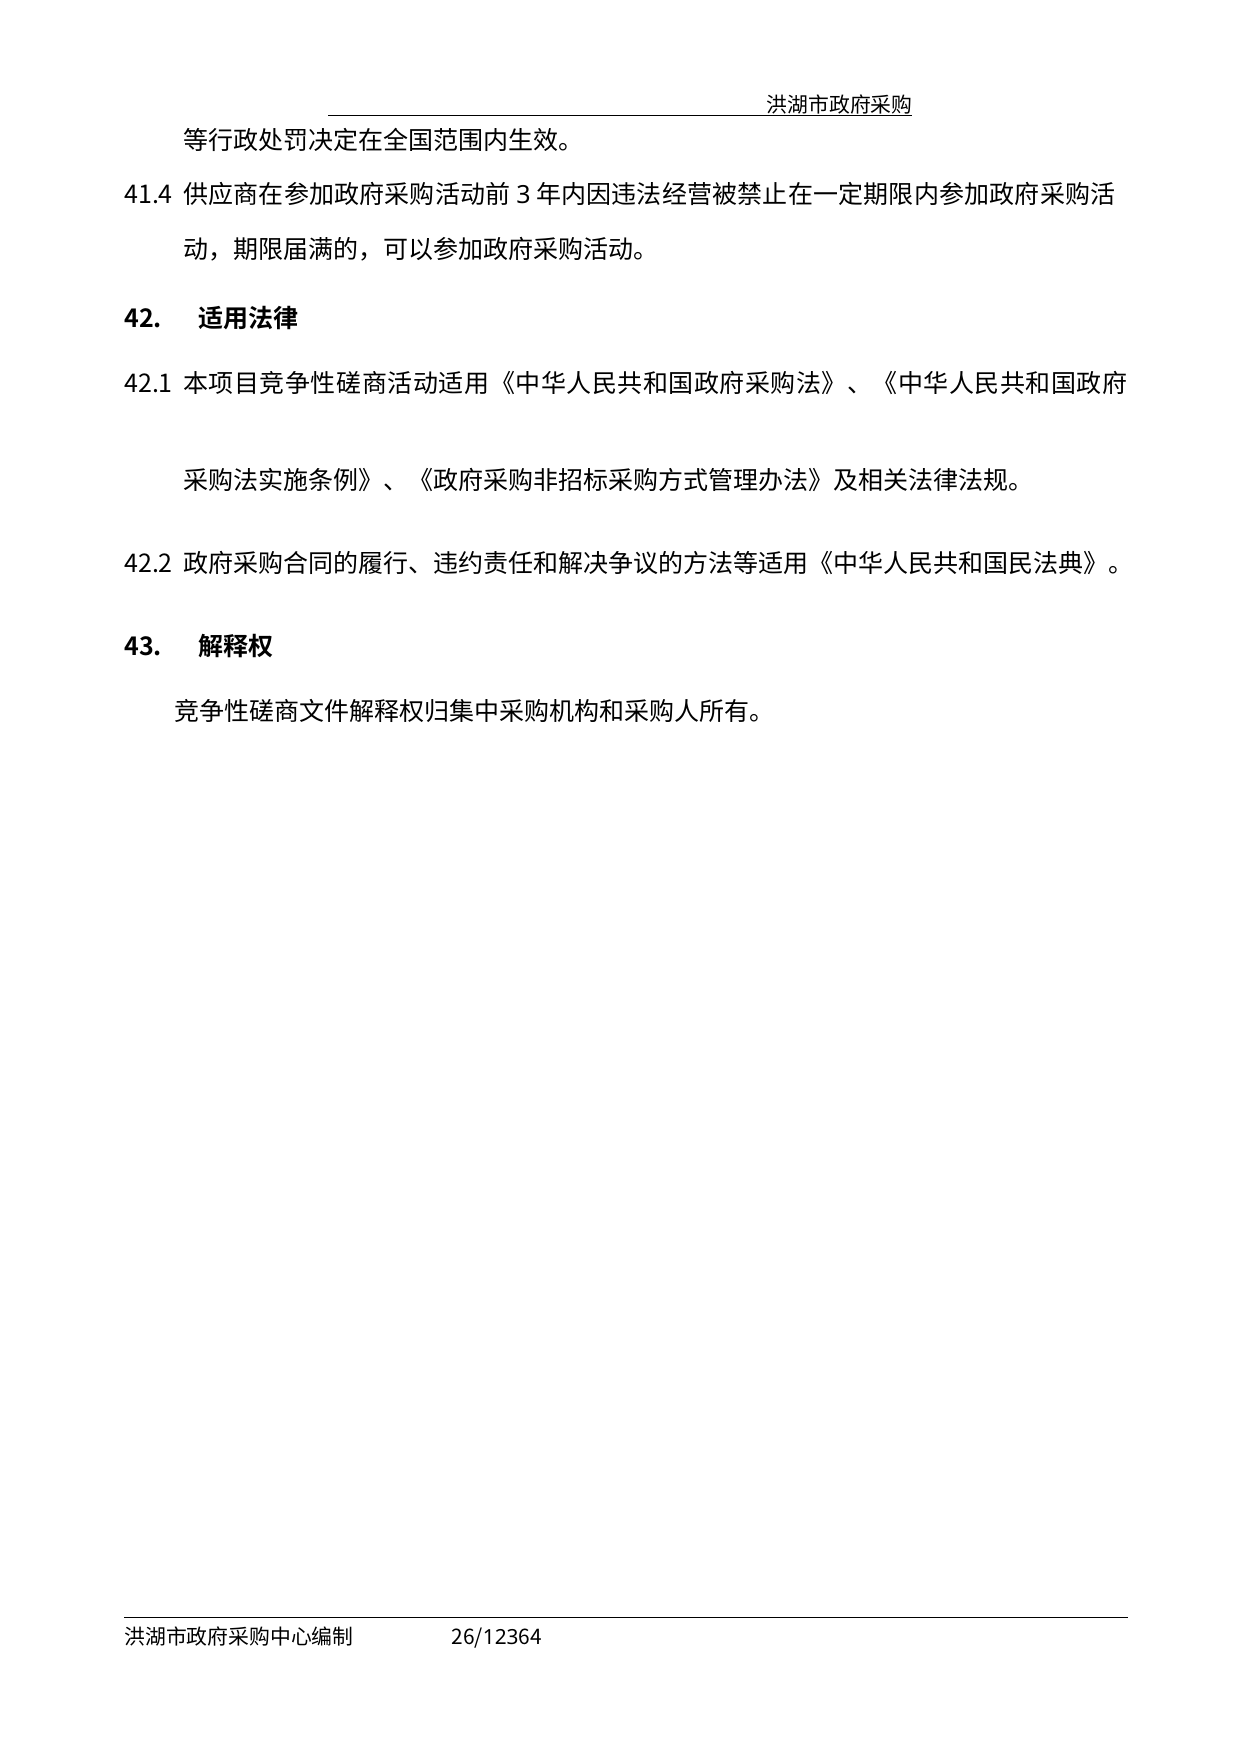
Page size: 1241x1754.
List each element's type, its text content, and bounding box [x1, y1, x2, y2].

list 供应商在参加政府采购活动前3年内因违法经营被禁止在一定期限内参加政府采购活动，期限届满的，可以参加政府采购活动。 [124, 175, 1116, 266]
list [124, 121, 1116, 157]
list 解释权 [124, 612, 1116, 677]
list 本项目竞争性磋商活动适用《中华人民共和国政府采购法》、《中华人民共和国政府采购法实施条例》、《政府采购非招标采购方式管理办法》及相关法律法规。 [124, 349, 1129, 511]
list 政府采购合同的履行、违约责任和解决争议的方法等适用《中华人民共和国民法典》。 [124, 529, 1129, 594]
text 竞争性磋商文件解释权归集中采购机构和采购人所有。 [124, 677, 1116, 742]
list 适用法律 [124, 284, 1116, 349]
